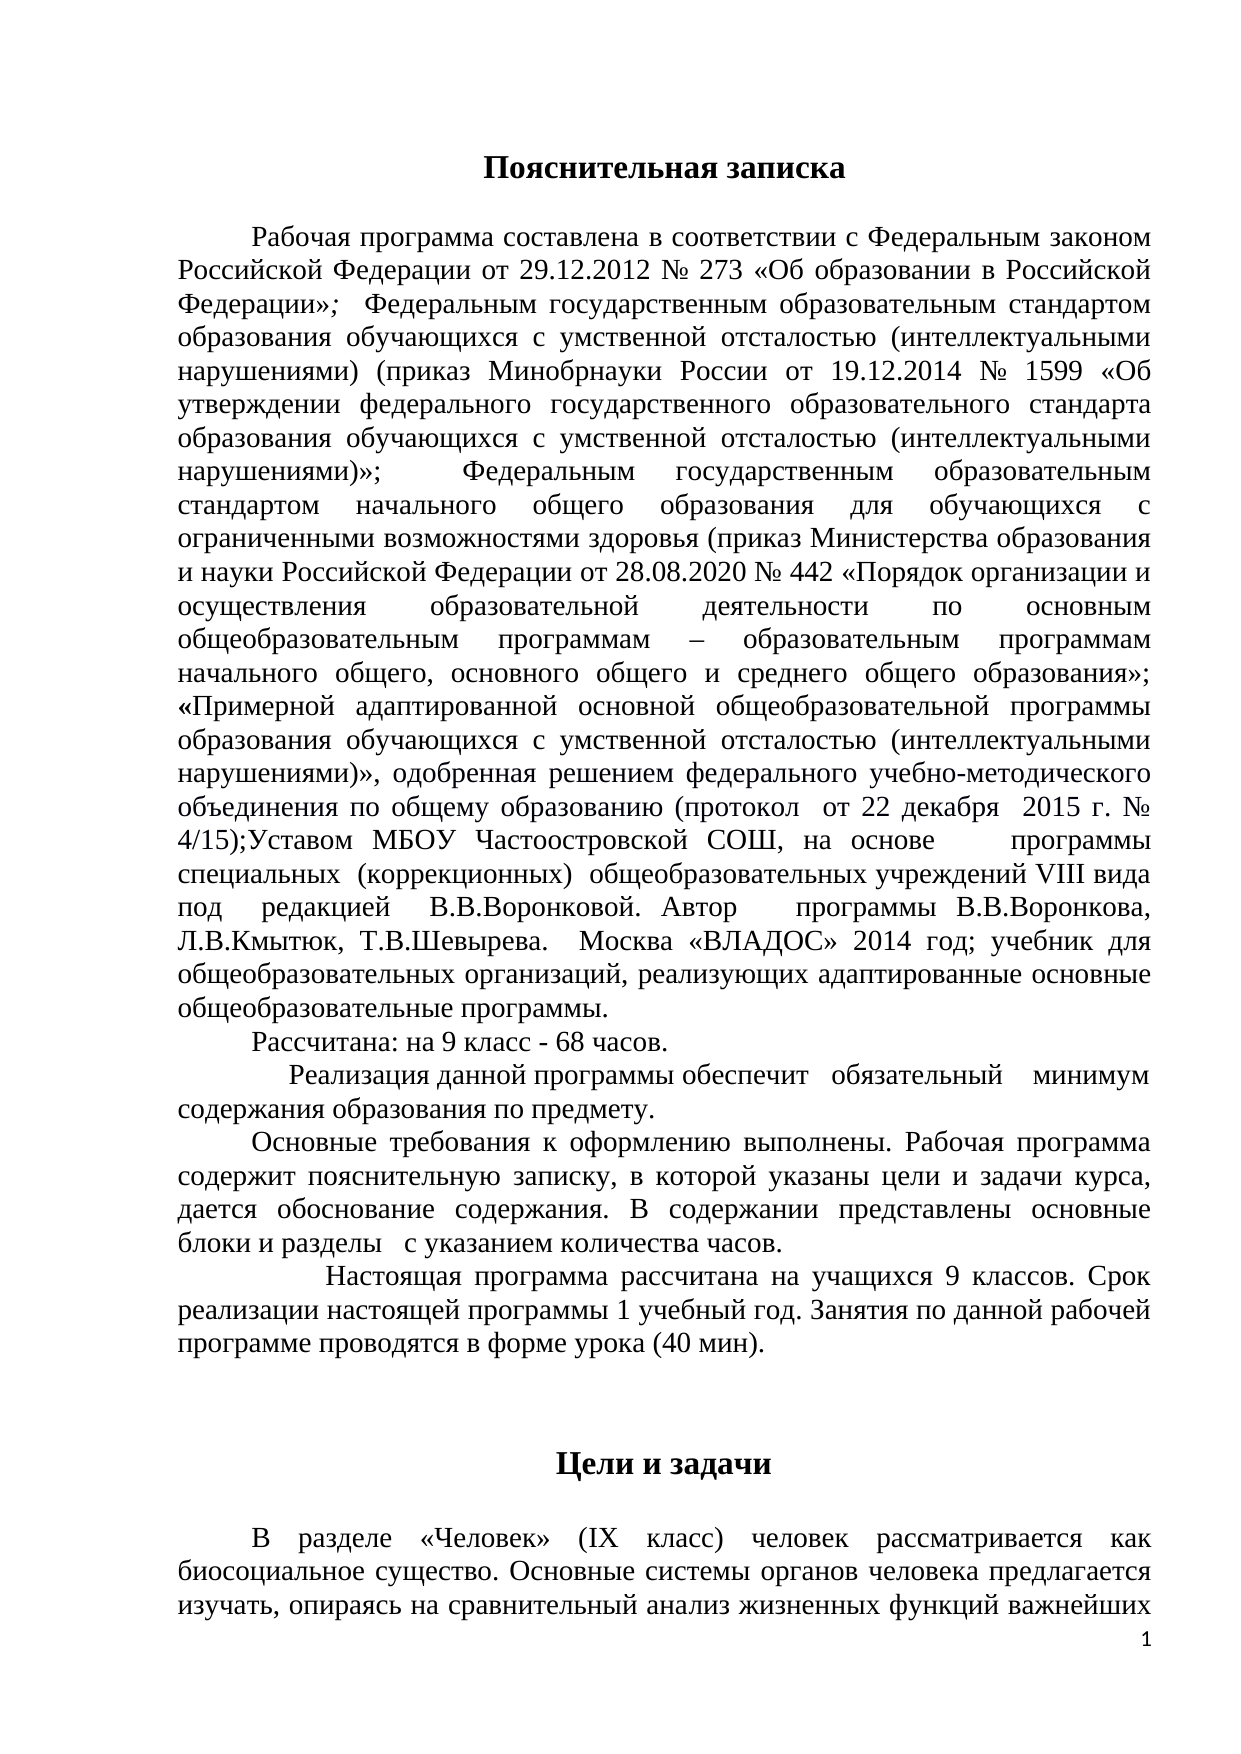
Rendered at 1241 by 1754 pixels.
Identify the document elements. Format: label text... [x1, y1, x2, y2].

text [177, 1520, 1152, 1620]
text Настоящая программа рассчитана на учащихся 9 классов. Срок реализации настоящей программы 1 учебный год. Занятия по данной рабочей программе проводятся в форме урока (40 мин). [177, 1258, 1152, 1359]
text Рассчитана: на 9 класс - 68 часов. [177, 1024, 1152, 1057]
text Пояснительная записка [177, 147, 1152, 185]
text Цели и задачи [177, 1443, 1150, 1481]
text Рабочая программа составлена в соответствии с Федеральным законом Российской Федерации от 29.12.2012 № 273 «Об образовании в Российской Федерации»; Федеральным государственным образовательным стандартом образования обучающихся с умственной отсталостью (интеллектуальными нарушениями) (приказ Минобрнауки России от 19.12.2014 № 1599 «Об утверждении федерального государственного образовательного стандарта образования обучающихся с умственной отсталостью (интеллектуальными нарушениями)»; Федеральным государственным образовательным стандартом начального общего образования для обучающихся с ограниченными возможностями здоровья (приказ Министерства образования и науки Российской Федерации от 28.08.2020 № 442 «Порядок организации и осуществления образовательной деятельности по основным общеобразовательным программам – образовательным программам начального общего, основного общего и среднего общего образования»; «Примерной адаптированной основной общеобразовательной программы образования обучающихся с умственной отсталостью (интеллектуальными нарушениями)», одобренная решением федерального учебно-методического объединения по общему образованию (протокол от 22 декабря 2015 г. № 4/15);Уставом МБОУ Частоостровской СОШ, на основе программы специальных (коррекционных) общеобразовательных учреждений VIII вида под редакцией В.В.Воронковой. Автор программы В.В.Воронкова, Л.В.Кмытюк, Т.В.Шевырева. Москва «ВЛАДОС» 2014 год; учебник для общеобразовательных организаций, реализующих адаптированные основные общеобразовательные программы. [177, 219, 1152, 1024]
text Реализация данной программы обеспечит обязательный минимум содержания образования по предмету. [177, 1057, 1152, 1124]
text Основные требования к оформлению выполнены. Рабочая программа содержит пояснительную записку, в которой указаны цели и задачи курса, дается обоснование содержания. В содержании представлены основные блоки и разделы с указанием количества часов. [177, 1124, 1152, 1258]
